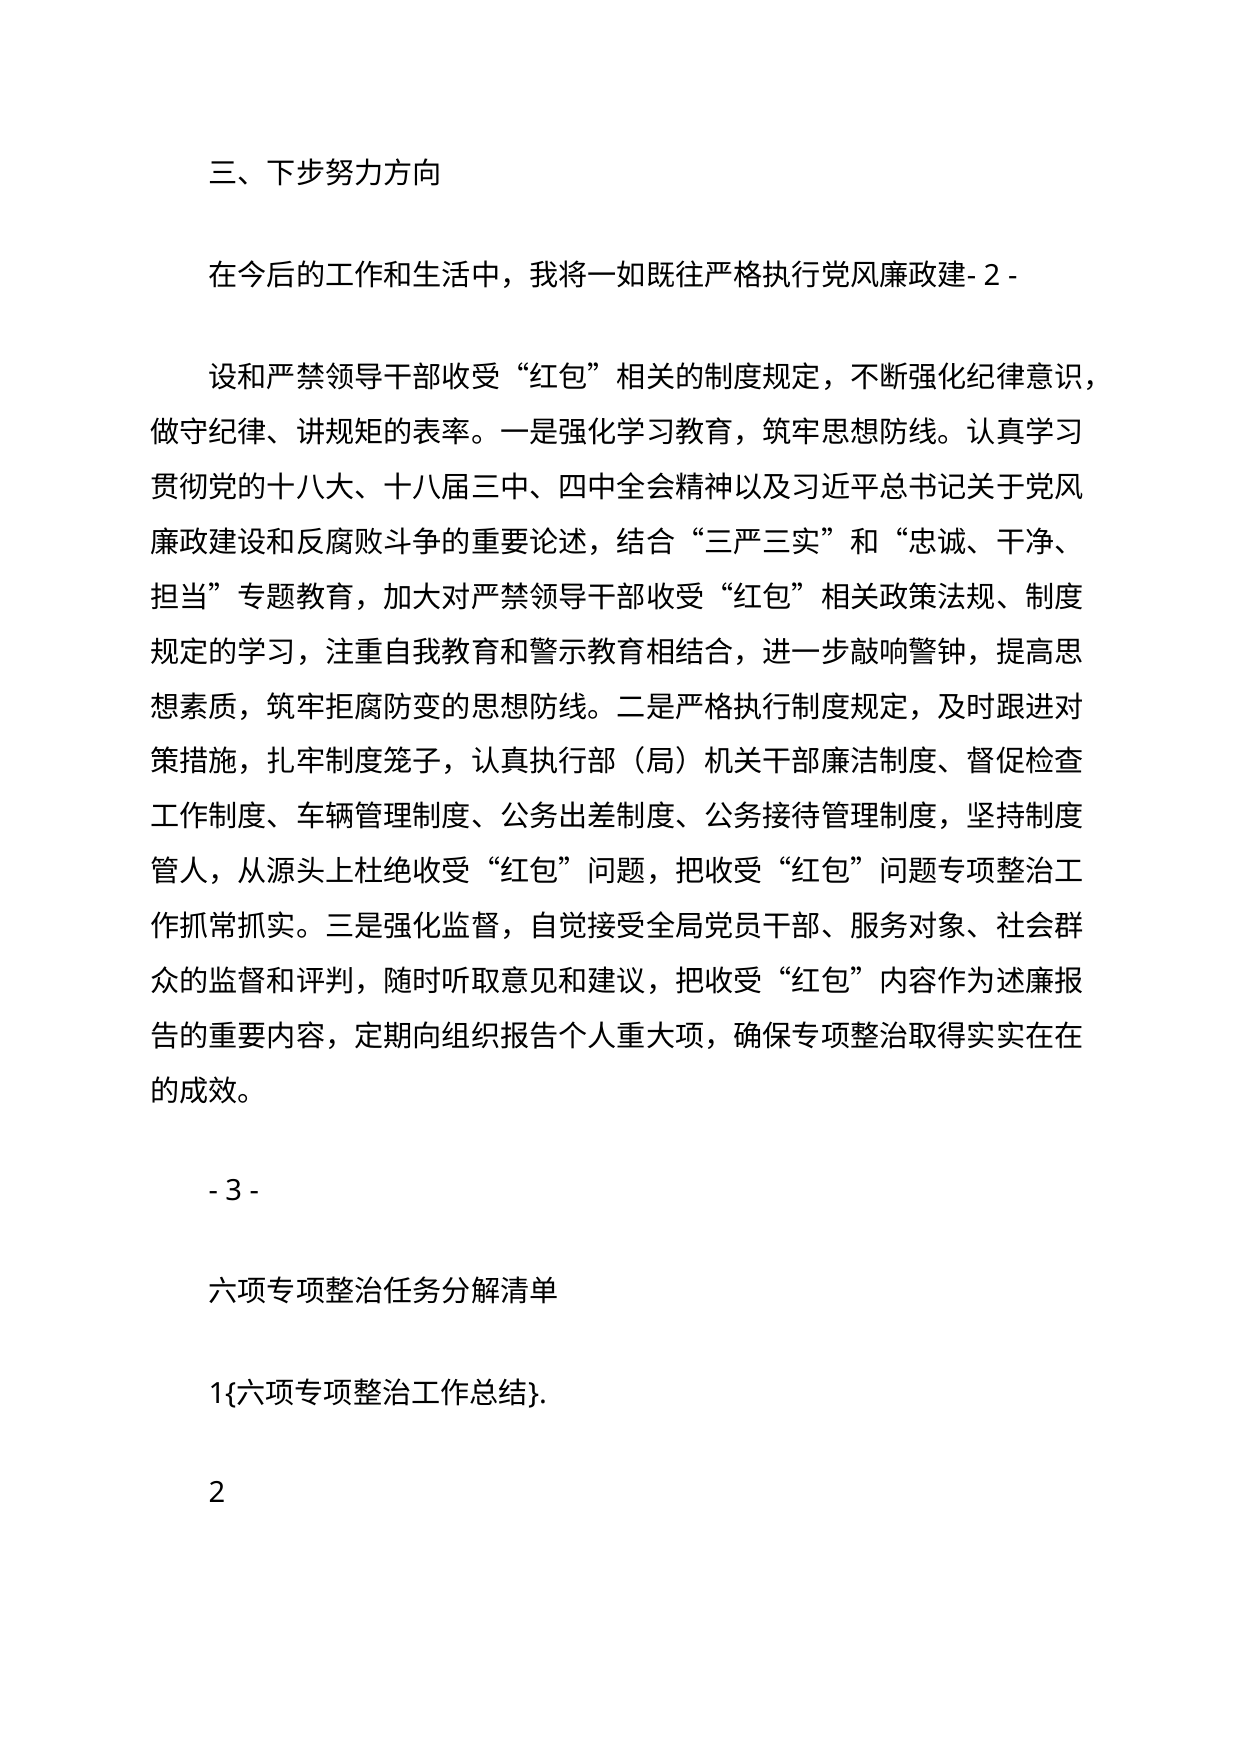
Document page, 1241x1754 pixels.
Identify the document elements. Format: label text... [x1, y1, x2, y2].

text 1{六项专项整治工作总结}. [150, 1369, 1090, 1412]
text 六项专项整治任务分解清单 [150, 1268, 1090, 1310]
text 在今后的工作和生活中，我将一如既往严格执行党风廉政建- 2 - [150, 252, 1090, 294]
text - 3 - [150, 1169, 1090, 1209]
text 三、下步努力方向 [150, 150, 1090, 192]
text 设和严禁领导干部收受“红包”相关的制度规定，不断强化纪律意识，做守纪律、讲规矩的表率。一是强化学习教育，筑牢思想防线。认真学习贯彻党的十八大、十八届三中、四中全会精神以及习近平总书记关于党风廉政建设和反腐败斗争的重要论述，结合“三严三实”和“忠诚、干净、担当”专题教育，加大对严禁领导干部收受“红包”相关政策法规、制度规定的学习，注重自我教育和警示教育相结合，进一步敲响警钟，提高思想素质，筑牢拒腐防变的思想防线。二是严格执行制度规定，及时跟进对策措施，扎牢制度笼子，认真执行部（局）机关干部廉洁制度、督促检查工作制度、车辆管理制度、公务出差制度、公务接待管理制度，坚持制度管人，从源头上杜绝收受“红包”问题，把收受“红包”问题专项整治工作抓常抓实。三是强化监督，自觉接受全局党员干部、服务对象、社会群众的监督和评判，随时听取意见和建议，把收受“红包”内容作为述廉报告的重要内容，定期向组织报告个人重大项，确保专项整治取得实实在在的成效。 [150, 354, 1090, 1110]
text 2 [150, 1471, 1090, 1511]
